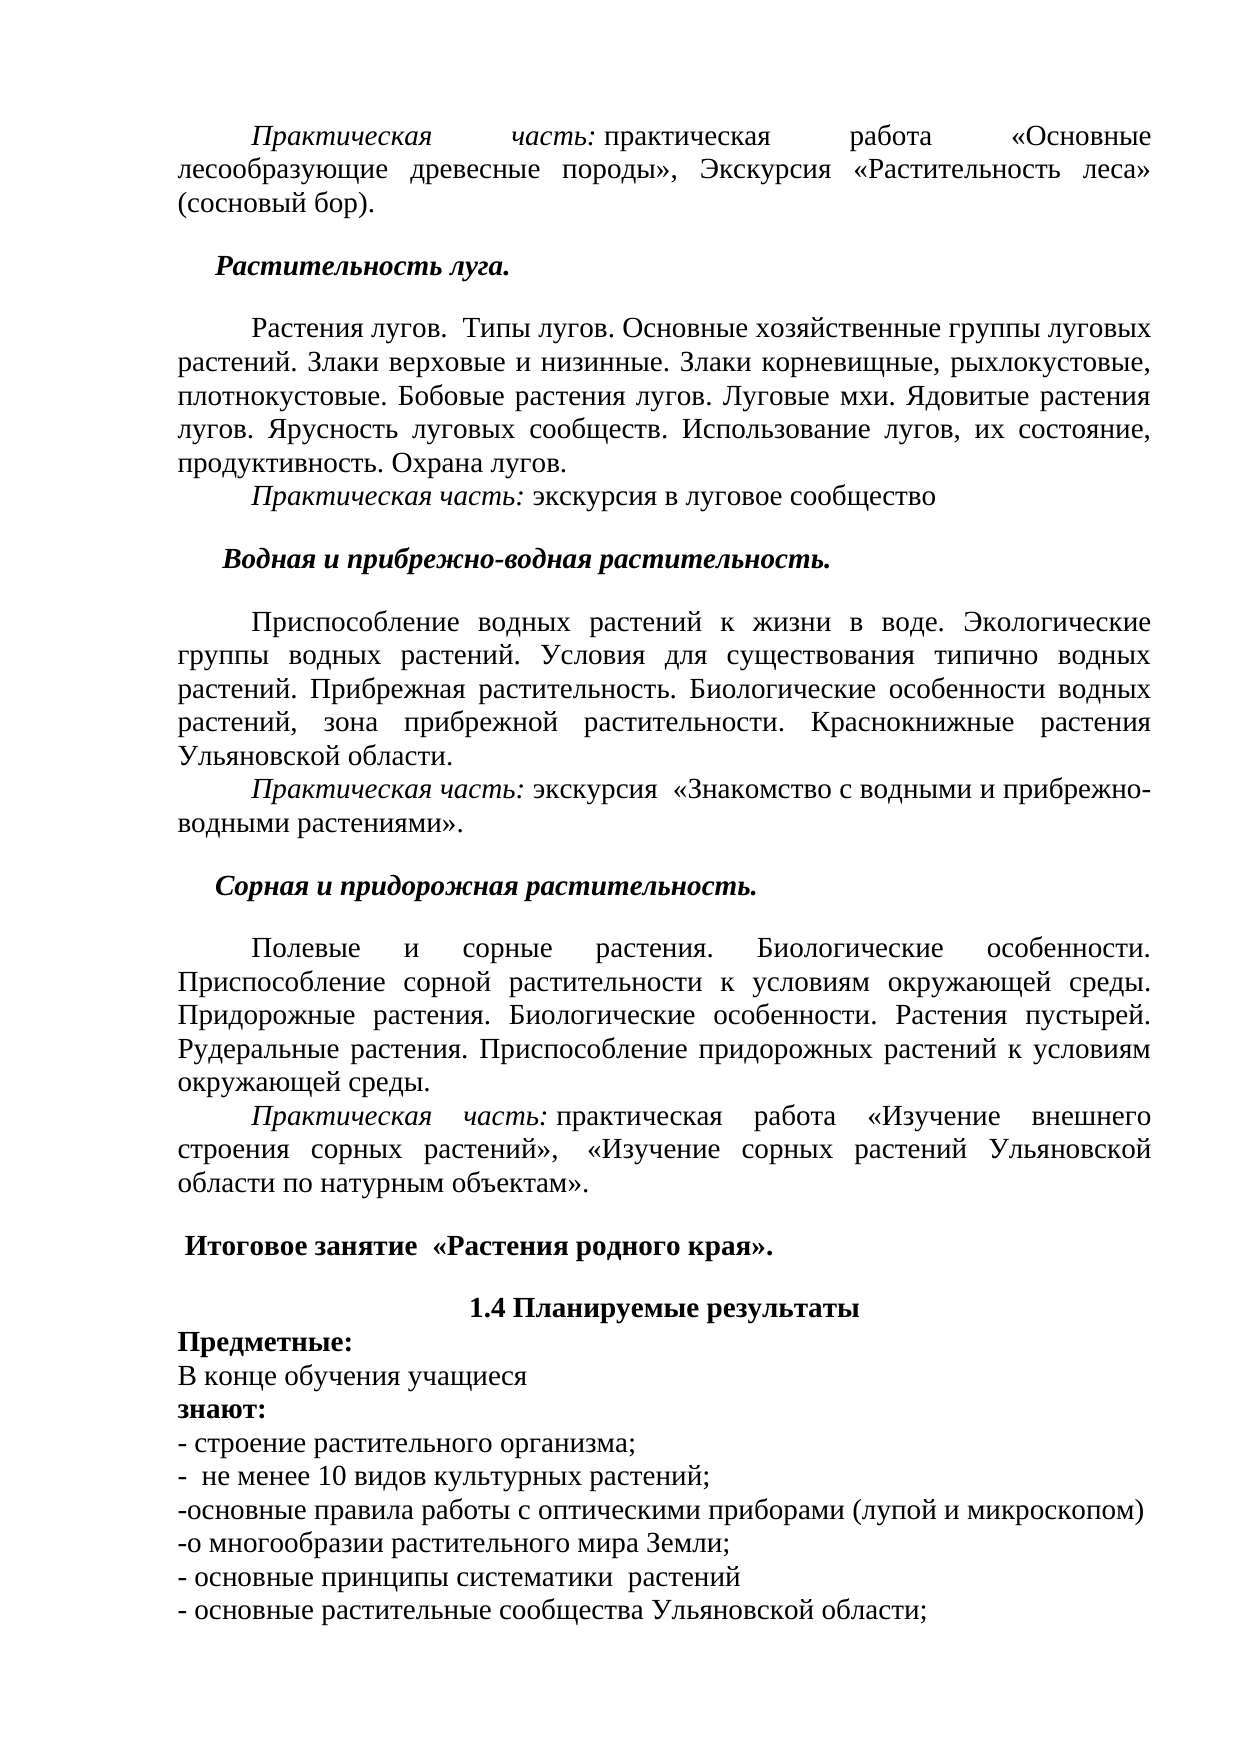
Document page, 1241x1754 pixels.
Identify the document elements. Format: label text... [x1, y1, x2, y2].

text Приспособление водных растений к жизни в воде. Экологические группы водных растений. Условия для существования типично водных растений. Прибрежная растительность. Биологические особенности водных растений, зона прибрежной растительности. Краснокнижные растения Ульяновской области. [177, 604, 1152, 771]
text 1.4 Планируемые результаты [177, 1291, 1152, 1324]
text Итоговое занятие «Растения родного края». [177, 1228, 1152, 1261]
text Сорная и придорожная растительность. [215, 868, 1152, 901]
text Водная и прибрежно-водная растительность. [215, 541, 1152, 574]
text Полевые и сорные растения. Биологические особенности. Приспособление сорной растительности к условиям окружающей среды. Придорожные растения. Биологические особенности. Растения пустырей. Рудеральные растения. Приспособление придорожных растений к условиям окружающей среды. [177, 930, 1152, 1098]
text Практическая часть: экскурсия «Знакомство с водными и прибрежно-водными растениями». [177, 771, 1152, 838]
text Растительность луга. [215, 248, 1152, 281]
text Практическая часть: практическая работа «Изучение внешнего строения сорных растений», «Изучение сорных растений Ульяновской области по натурным объектам». [177, 1098, 1152, 1199]
text - не менее 10 видов культурных растений; [177, 1458, 1152, 1492]
text Практическая часть: экскурсия в луговое сообщество [177, 478, 1152, 512]
text - строение растительного организма; [177, 1425, 1152, 1458]
text - основные принципы систематики растений [177, 1559, 1152, 1592]
text - основные растительные сообщества Ульяновской области; [177, 1592, 1152, 1626]
text В конце обучения учащиеся [177, 1358, 1152, 1391]
text Практическая часть: практическая работа «Основные лесообразующие древесные породы», Экскурсия «Растительность леса» (сосновый бор). [177, 118, 1152, 219]
text Предметные: [177, 1324, 1152, 1358]
text -основные правила работы с оптическими приборами (лупой и микроскопом) [177, 1492, 1152, 1525]
text знают: [177, 1391, 1152, 1425]
text Растения лугов. Типы лугов. Основные хозяйственные группы луговых растений. Злаки верховые и низинные. Злаки корневищные, рыхлокустовые, плотнокустовые. Бобовые растения лугов. Луговые мхи. Ядовитые растения лугов. Ярусность луговых сообществ. Использование лугов, их состояние, продуктивность. Охрана лугов. [177, 311, 1152, 478]
text -о многообразии растительного мира Земли; [177, 1525, 1152, 1559]
